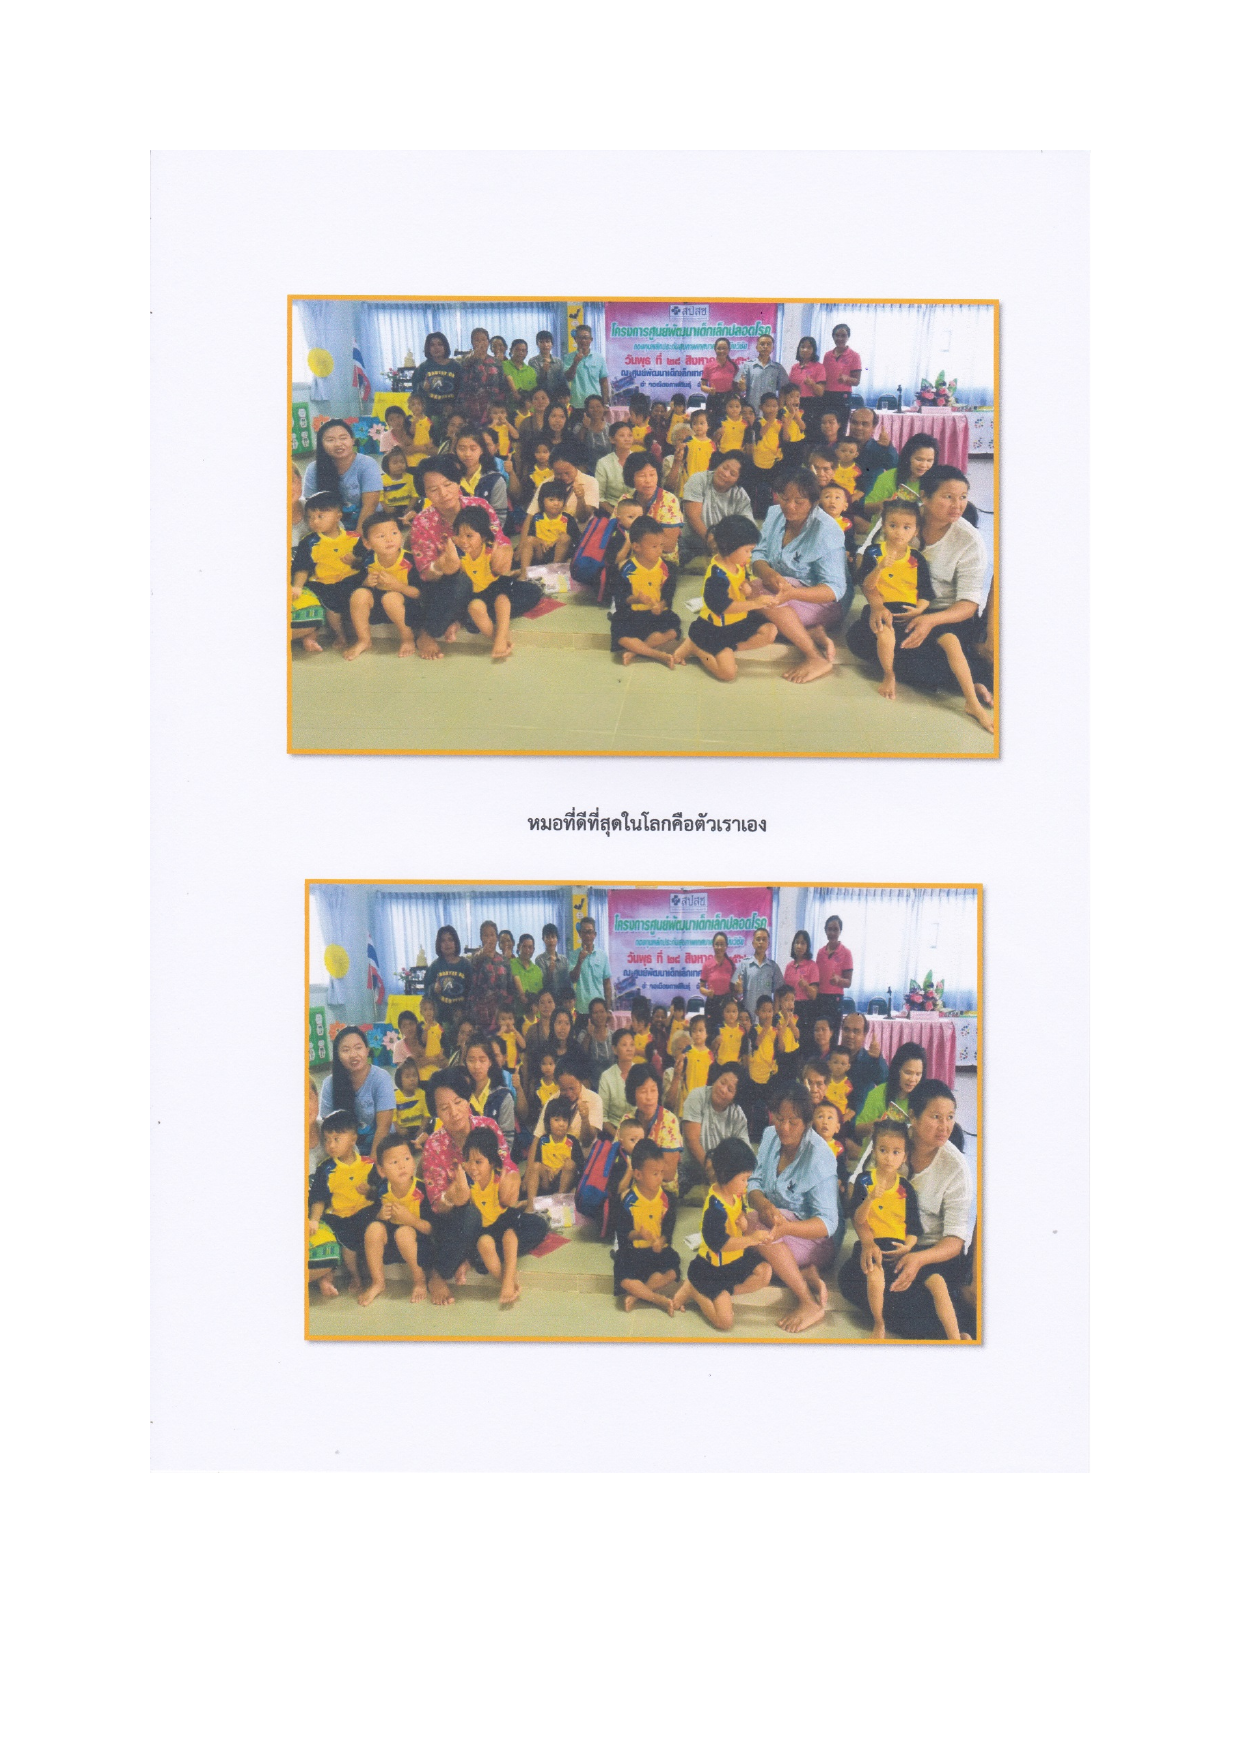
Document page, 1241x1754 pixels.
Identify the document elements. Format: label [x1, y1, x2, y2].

picture [150, 150, 1091, 1473]
